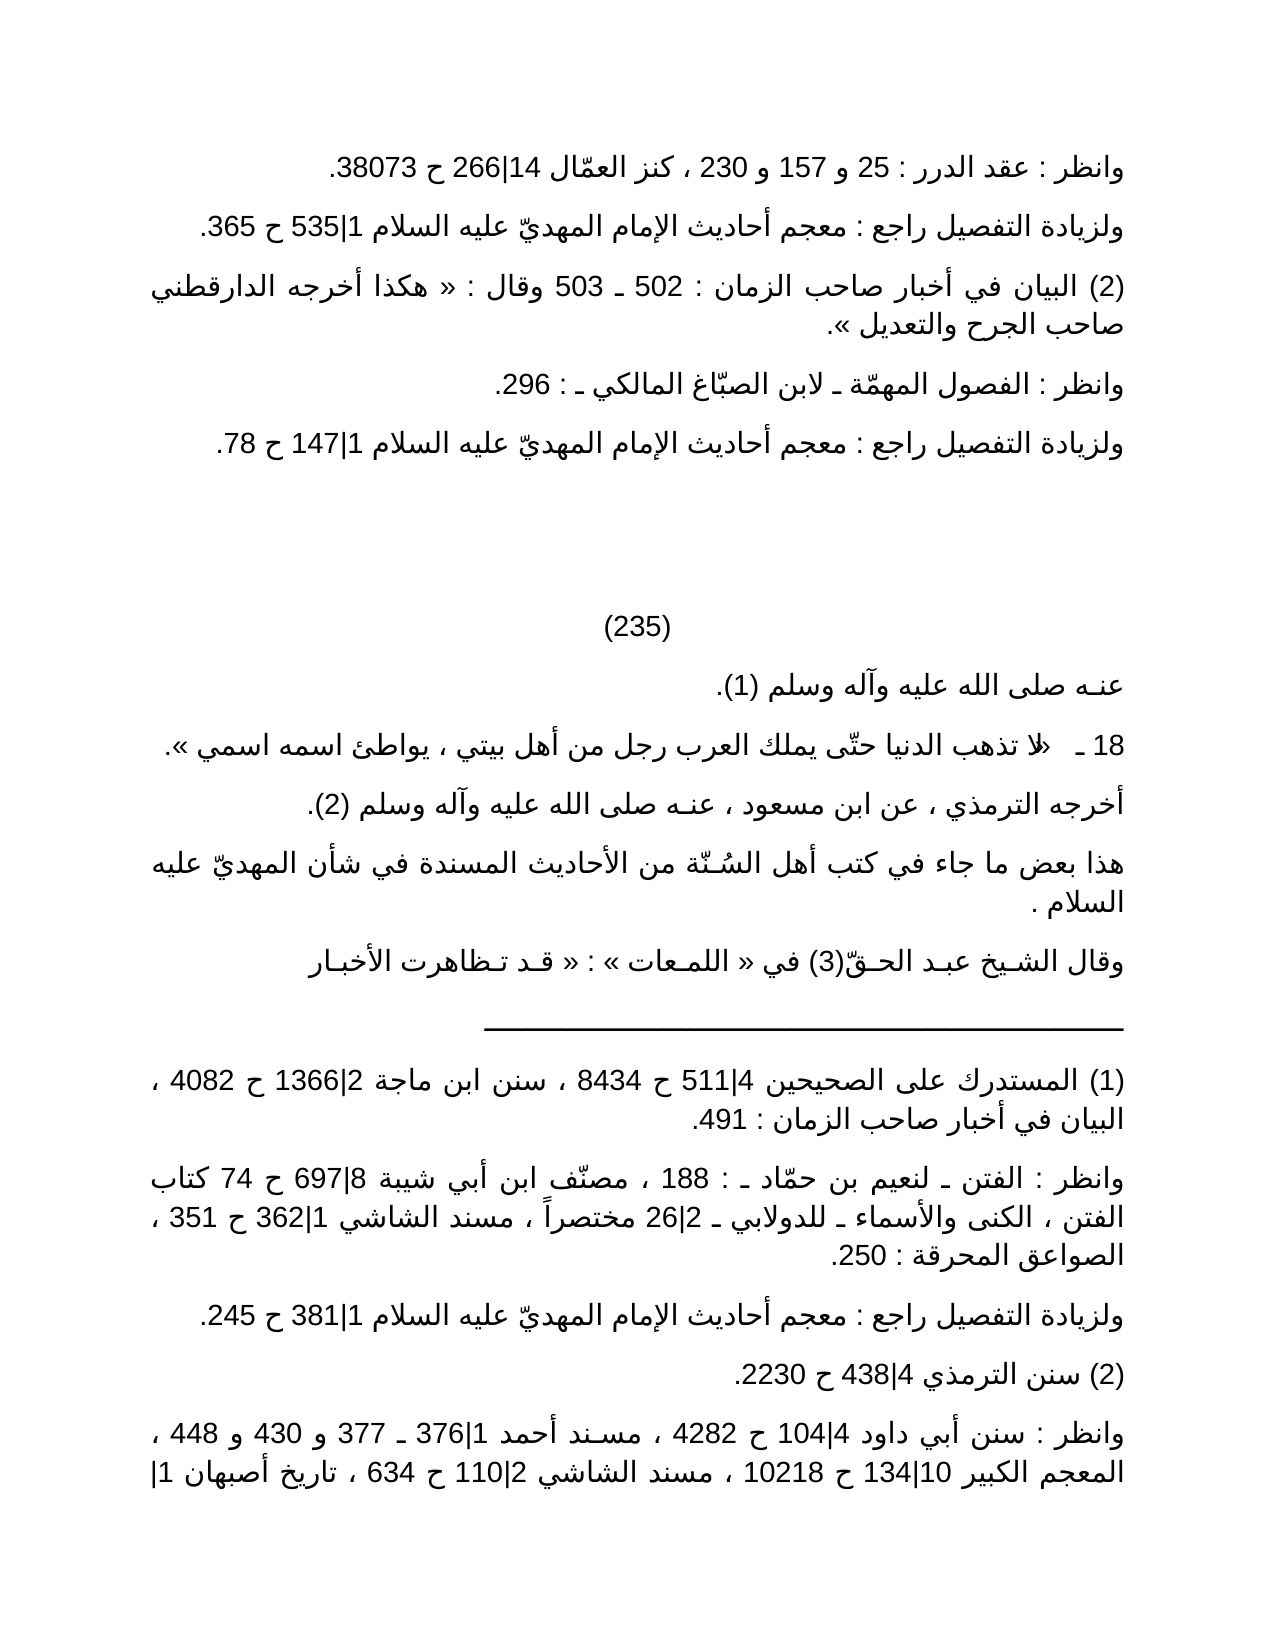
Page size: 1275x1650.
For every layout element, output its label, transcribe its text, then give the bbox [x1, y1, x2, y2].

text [150, 1416, 1125, 1488]
text ولزيادة التفصيل راجع : معجم أحاديث الإمام المهديّ عليه السلام 1|381 ح 245. [150, 1297, 1125, 1331]
text وانظر : عقد الدرر : 25 و 157 و 230 ، كنز العمّال 14|266 ح 38073. [150, 150, 1125, 183]
text ـــــــــــــــــــــــــــــــــــــــــــــــــــــــــــــــــــــــــــ [150, 1004, 1125, 1037]
text وانظر : الفصول المهمّة ـ لابن الصبّاغ المالكي ـ : 296. [150, 367, 1125, 400]
text ولزيادة التفصيل راجع : معجم أحاديث الإمام المهديّ عليه السلام 1|535 ح 365. [150, 209, 1125, 243]
text (1) المستدرك على الصحيحين 4|511 ح 8434 ، سنن ابن ماجة 2|1366 ح 4082 ، البيان في أخبار صاحب الزمان : 491. [150, 1063, 1125, 1135]
text هذا بعض ما جاء في كتب أهل السُـنّة من الأحاديث المسندة في شأن المهديّ عليه السلام . [150, 846, 1125, 918]
text وقال الشـيخ عبـد الحـقّ(3) في « اللمـعات » : « قـد تـظاهرت الأخبـار [150, 944, 1125, 978]
text (2) البيان في أخبار صاحب الزمان : 502 ـ 503 وقال : « هكذا أخرجه الدارقطني صاحب الجرح والتعديل ». [150, 269, 1125, 341]
text (235) [150, 609, 1125, 642]
text (2) سنن الترمذي 4|438 ح 2230. [150, 1357, 1125, 1390]
text عنـه صلى الله عليه وآله وسلم (1). [150, 668, 1125, 702]
text وانظر : الفتن ـ لنعيم بن حمّاد ـ : 188 ، مصنّف ابن أبي شيبة 8|697 ح 74 كتاب الفتن ، الكنى والأسماء ـ للدولابي ـ 2|26 مختصراً ، مسند الشاشي 1|362 ح 351 ، الصواعق المحرقة : 250. [150, 1161, 1125, 1272]
text ولزيادة التفصيل راجع : معجم أحاديث الإمام المهديّ عليه السلام 1|147 ح 78. [150, 426, 1125, 459]
text أخرجه الترمذي ، عن ابن مسعود ، عنـه صلى الله عليه وآله وسلم (2). [150, 787, 1125, 821]
text 18 ـ « لا تذهب الدنيا حتّى يملك العرب رجل من أهل بيتي ، يواطئ اسمه اسمي ». [150, 728, 1125, 761]
